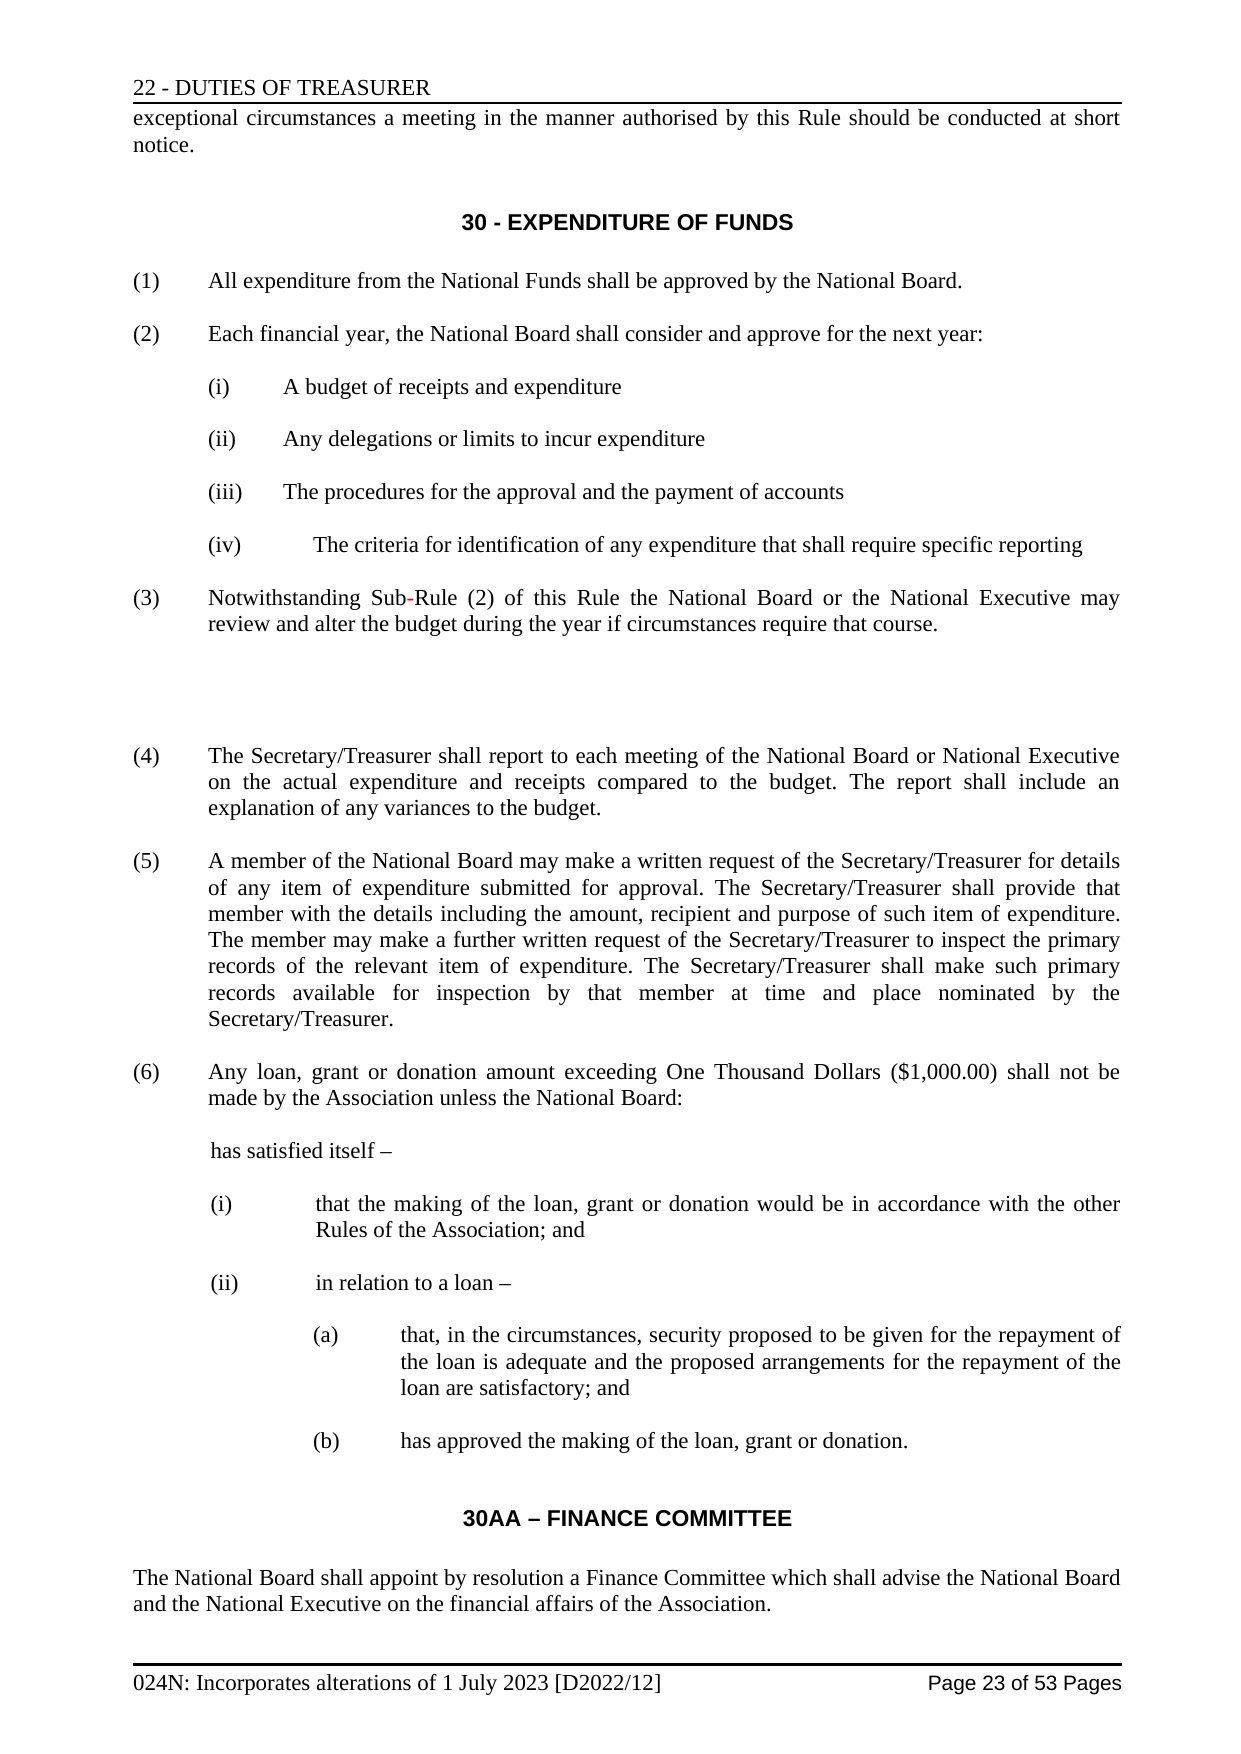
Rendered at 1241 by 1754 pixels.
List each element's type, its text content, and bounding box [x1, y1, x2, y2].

text (a) that, in the circumstances, security proposed to be given for the repayment of the loan is adequate and the proposed arrangements for the repayment of the loan are satisfactory; and [313, 1322, 1122, 1401]
text (4) The Secretary/Treasurer shall report to each meeting of the National Board or National Executive on the actual expenditure and receipts compared to the budget. The report shall include an explanation of any variances to the budget. [133, 742, 1122, 821]
text has satisfied itself – [210, 1137, 1122, 1163]
text (i) that the making of the loan, grant or donation would be in accordance with the other Rules of the Association; and [210, 1190, 1122, 1242]
subtitle 30 - EXPENDITURE OF FUNDS [133, 208, 1122, 235]
list The procedures for the approval and the payment of accounts [208, 478, 1122, 504]
text (3) Notwithstanding Sub-Rule (2) of this Rule the National Board or the National Executive may review and alter the budget during the year if circumstances require that course. [133, 584, 1122, 636]
list A budget of receipts and expenditure [208, 373, 1122, 399]
subtitle 30AA – FINANCE COMMITTEE [133, 1505, 1122, 1531]
text (5) A member of the National Board may make a written request of the Secretary/Treasurer for details of any item of expenditure submitted for approval. The Secretary/Treasurer shall provide that member with the details including the amount, recipient and purpose of such item of expenditure. The member may make a further written request of the Secretary/Treasurer to inspect the primary records of the relevant item of expenditure. The Secretary/Treasurer shall make such primary records available for inspection by that member at time and place nominated by the Secretary/Treasurer. [133, 847, 1122, 1032]
text (6) Any loan, grant or donation amount exceeding One Thousand Dollars ($1,000.00) shall not be made by the Association unless the National Board: [133, 1058, 1122, 1111]
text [133, 104, 1122, 157]
list has approved the making of the loan, grant or donation. [313, 1427, 1122, 1453]
text (ii) in relation to a loan – [210, 1269, 1122, 1295]
text (1) All expenditure from the National Funds shall be approved by the National Board. [133, 267, 1122, 294]
list Any delegations or limits to incur expenditure [208, 426, 1122, 452]
text (iv) The criteria for identification of any expenditure that shall require specific reporting [208, 531, 1122, 557]
text The National Board shall appoint by resolution a Finance Committee which shall advise the National Board and the National Executive on the financial affairs of the Association. [133, 1564, 1122, 1616]
text (2) Each financial year, the National Board shall consider and approve for the next year: [133, 320, 1122, 346]
